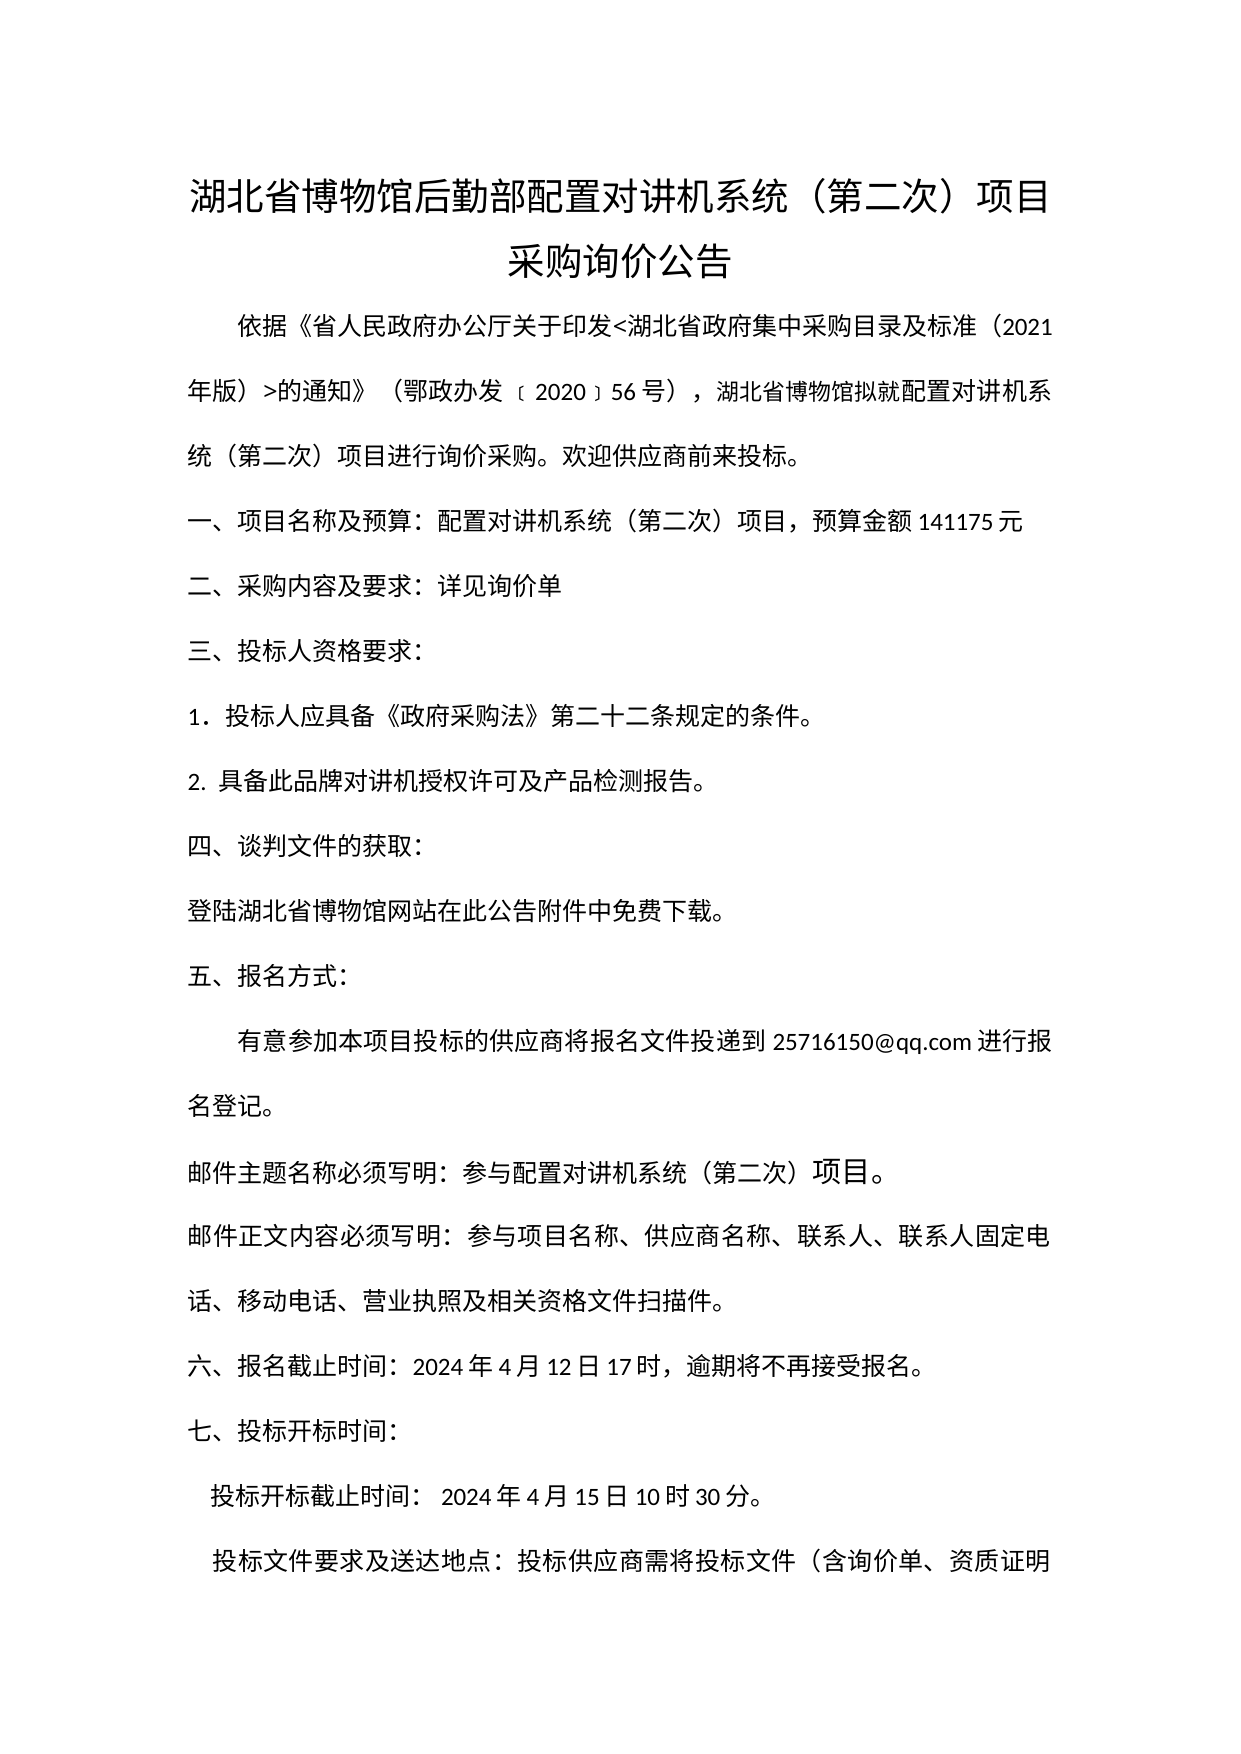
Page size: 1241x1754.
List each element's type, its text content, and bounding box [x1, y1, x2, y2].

text 2. 具备此品牌对讲机授权许可及产品检测报告。 [187, 747, 1053, 812]
text 二、采购内容及要求：详见询价单 三、投标人资格要求： [187, 552, 1053, 682]
text 依据《省人民政府办公厅关于印发<湖北省政府集中采购目录及标准（2021年版）>的通知》（鄂政办发 ﹝2020﹞56号），湖北省博物馆拟就配置对讲机系统（第二次）项目进行询价采购。欢迎供应商前来投标。 一、项目名称及预算：配置对讲机系统（第二次）项目，预算金额141175元 [187, 292, 1053, 552]
text 1．投标人应具备《政府采购法》第二十二条规定的条件。 [187, 682, 1053, 747]
text 四、谈判文件的获取： 登陆湖北省博物馆网站在此公告附件中免费下载。 五、报名方式： [187, 812, 1053, 1007]
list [187, 1397, 1053, 1592]
text 湖北省博物馆后勤部配置对讲机系统（第二次）项目采购询价公告 [187, 162, 1053, 292]
text 邮件主题名称必须写明：参与配置对讲机系统（第二次）项目。 [187, 1137, 1053, 1202]
text 有意参加本项目投标的供应商将报名文件投递到25716150@qq.com进行报名登记。 [187, 1007, 1053, 1137]
text 邮件正文内容必须写明：参与项目名称、供应商名称、联系人、联系人固定电话、移动电话、营业执照及相关资格文件扫描件。 六、报名截止时间：2024年4月12日17时，逾期将不再接受报名。 [187, 1202, 1053, 1397]
